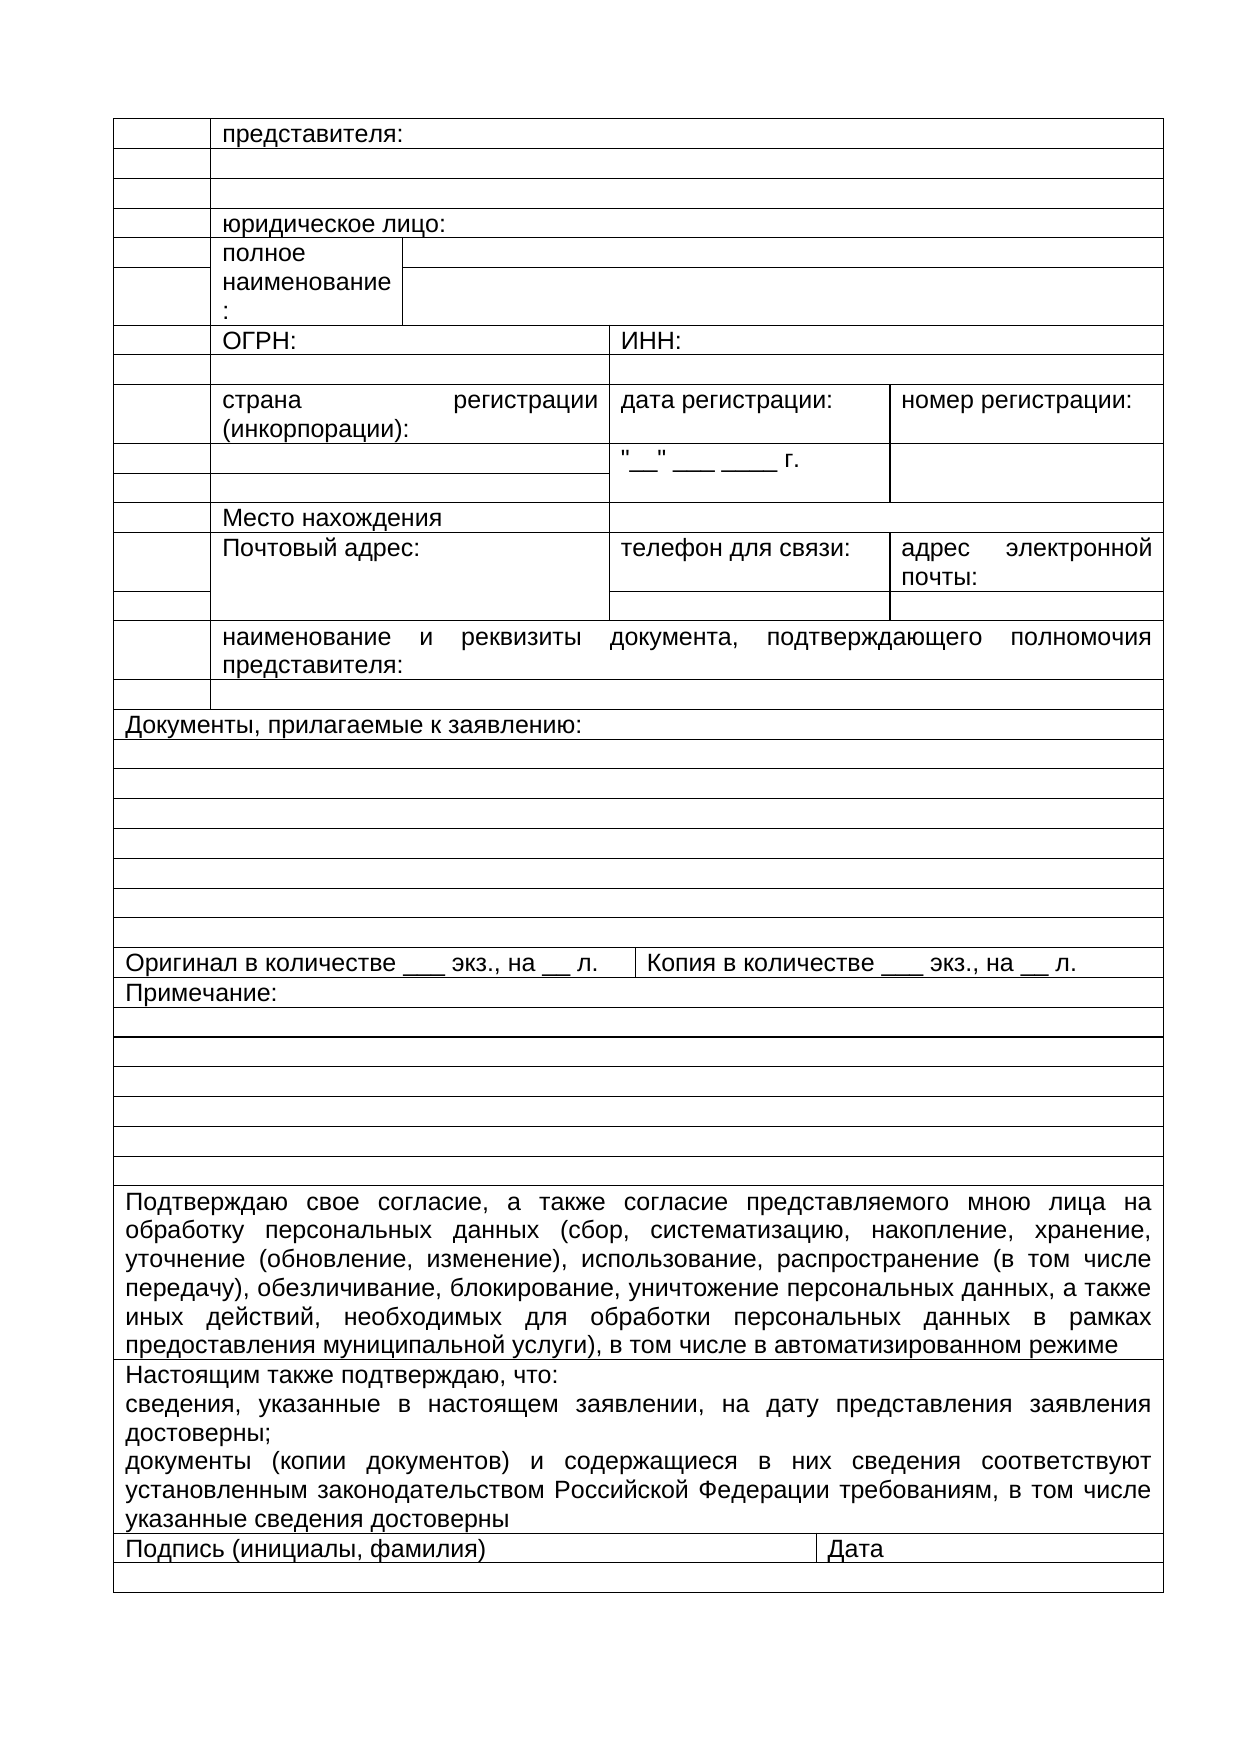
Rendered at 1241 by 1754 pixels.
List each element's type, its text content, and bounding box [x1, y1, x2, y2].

table_cell [114, 119, 210, 148]
table_cell [114, 1038, 1163, 1066]
table_cell Почтовый адрес: [211, 533, 609, 620]
table_cell [114, 1127, 1163, 1156]
table_cell [211, 444, 609, 472]
table_cell [114, 238, 210, 267]
table_cell ИНН: [610, 326, 1163, 354]
table_cell "__" ___ ____ г. [610, 444, 889, 502]
table_cell [211, 355, 609, 384]
table_cell [114, 1008, 1163, 1036]
table_cell наименование и реквизиты документа, подтверждающего полномочия представителя: [211, 621, 1163, 679]
table_cell [114, 829, 1163, 858]
table_cell [211, 474, 609, 502]
table_cell [114, 1067, 1163, 1096]
table_cell Подпись (инициалы, фамилия) [114, 1534, 816, 1562]
table_cell [114, 740, 1163, 768]
table_cell адрес электронной почты: [891, 533, 1163, 591]
table_cell юридическое лицо: [211, 209, 1163, 237]
table_cell Документы, прилагаемые к заявлению: [114, 710, 1163, 738]
table_cell [891, 444, 1163, 502]
table_cell страна регистрации (инкорпорации): [211, 385, 609, 443]
table_cell [114, 474, 210, 502]
table_cell [610, 355, 1163, 384]
table_cell [211, 179, 1163, 207]
table_cell [610, 592, 889, 620]
table_cell [114, 889, 1163, 917]
table_cell [114, 621, 210, 679]
table_cell Место нахождения [211, 503, 609, 532]
table_cell [114, 533, 210, 591]
table_cell [114, 355, 210, 384]
table_cell Оригинал в количестве ___ экз., на __ л. [114, 948, 635, 977]
table_cell [114, 149, 210, 178]
table_cell телефон для связи: [610, 533, 889, 591]
table_cell [114, 859, 1163, 887]
table_cell [114, 799, 1163, 828]
table_cell [114, 769, 1163, 798]
table_cell [403, 238, 1163, 267]
table_cell [114, 918, 1163, 947]
table_cell [211, 680, 1163, 709]
table_cell [114, 680, 210, 709]
table_cell Настоящим также подтверждаю, что: сведения, указанные в настоящем заявлении, на дату представления заявления достоверны; документы (копии документов) и содержащиеся в них сведения соответствуют установленным законодательством Российской Федерации требованиям, в том числе указанные сведения достоверны [114, 1360, 1163, 1532]
table_cell [114, 1157, 1163, 1185]
table_cell [114, 444, 210, 472]
table_cell [114, 179, 210, 207]
table_cell номер регистрации: [891, 385, 1163, 443]
table_cell Примечание: [114, 978, 1163, 1007]
table_cell [114, 209, 210, 237]
table_cell [114, 268, 210, 324]
table_cell Подтверждаю свое согласие, а также согласие представляемого мною лица на обработку персональных данных (сбор, систематизацию, накопление, хранение, уточнение (обновление, изменение), использование, распространение (в том числе передачу), обезличивание, блокирование, уничтожение персональных данных, а также иных действий, необходимых для обработки персональных данных в рамках предоставления муниципальной услуги), в том числе в автоматизированном режиме [114, 1186, 1163, 1359]
table_cell [114, 1563, 1163, 1592]
table_cell Копия в количестве ___ экз., на __ л. [636, 948, 1163, 977]
table_cell [114, 592, 210, 620]
table_cell полное наименование: [211, 238, 402, 324]
table_cell дата регистрации: [610, 385, 889, 443]
table_cell [114, 326, 210, 354]
table_cell [891, 592, 1163, 620]
table_cell [114, 385, 210, 443]
table_cell [211, 149, 1163, 178]
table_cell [211, 119, 1163, 148]
table_cell [114, 1097, 1163, 1126]
table_cell ОГРН: [211, 326, 609, 354]
table_cell Дата [817, 1534, 1163, 1562]
table_cell [114, 503, 210, 532]
table_cell [403, 268, 1163, 324]
table_cell [610, 503, 1163, 532]
